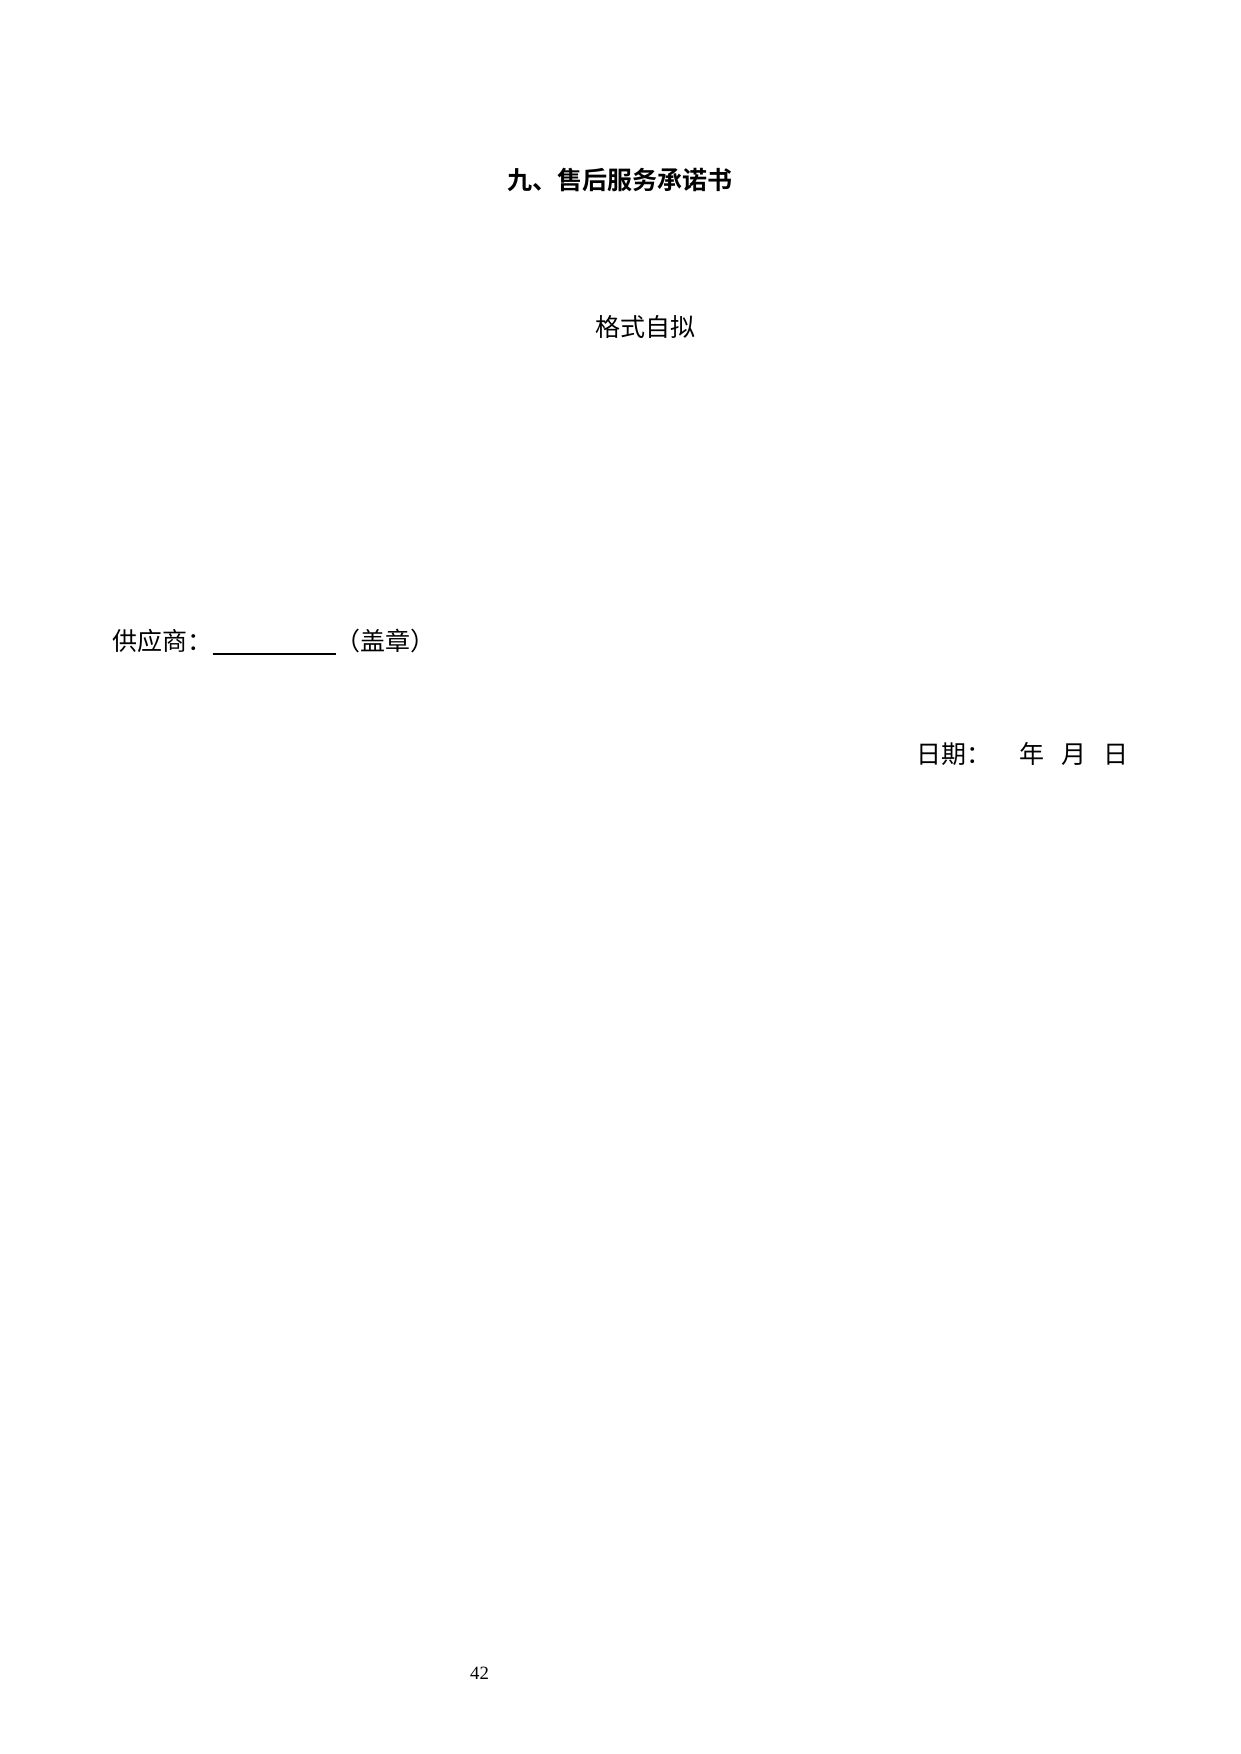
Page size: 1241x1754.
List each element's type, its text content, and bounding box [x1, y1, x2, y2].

text 格式自拟 [112, 293, 1128, 358]
text 九、售后服务承诺书 [112, 146, 1128, 211]
text 日期： 年 月 日 [112, 734, 1128, 770]
text 供应商： （盖章） [112, 622, 1128, 658]
